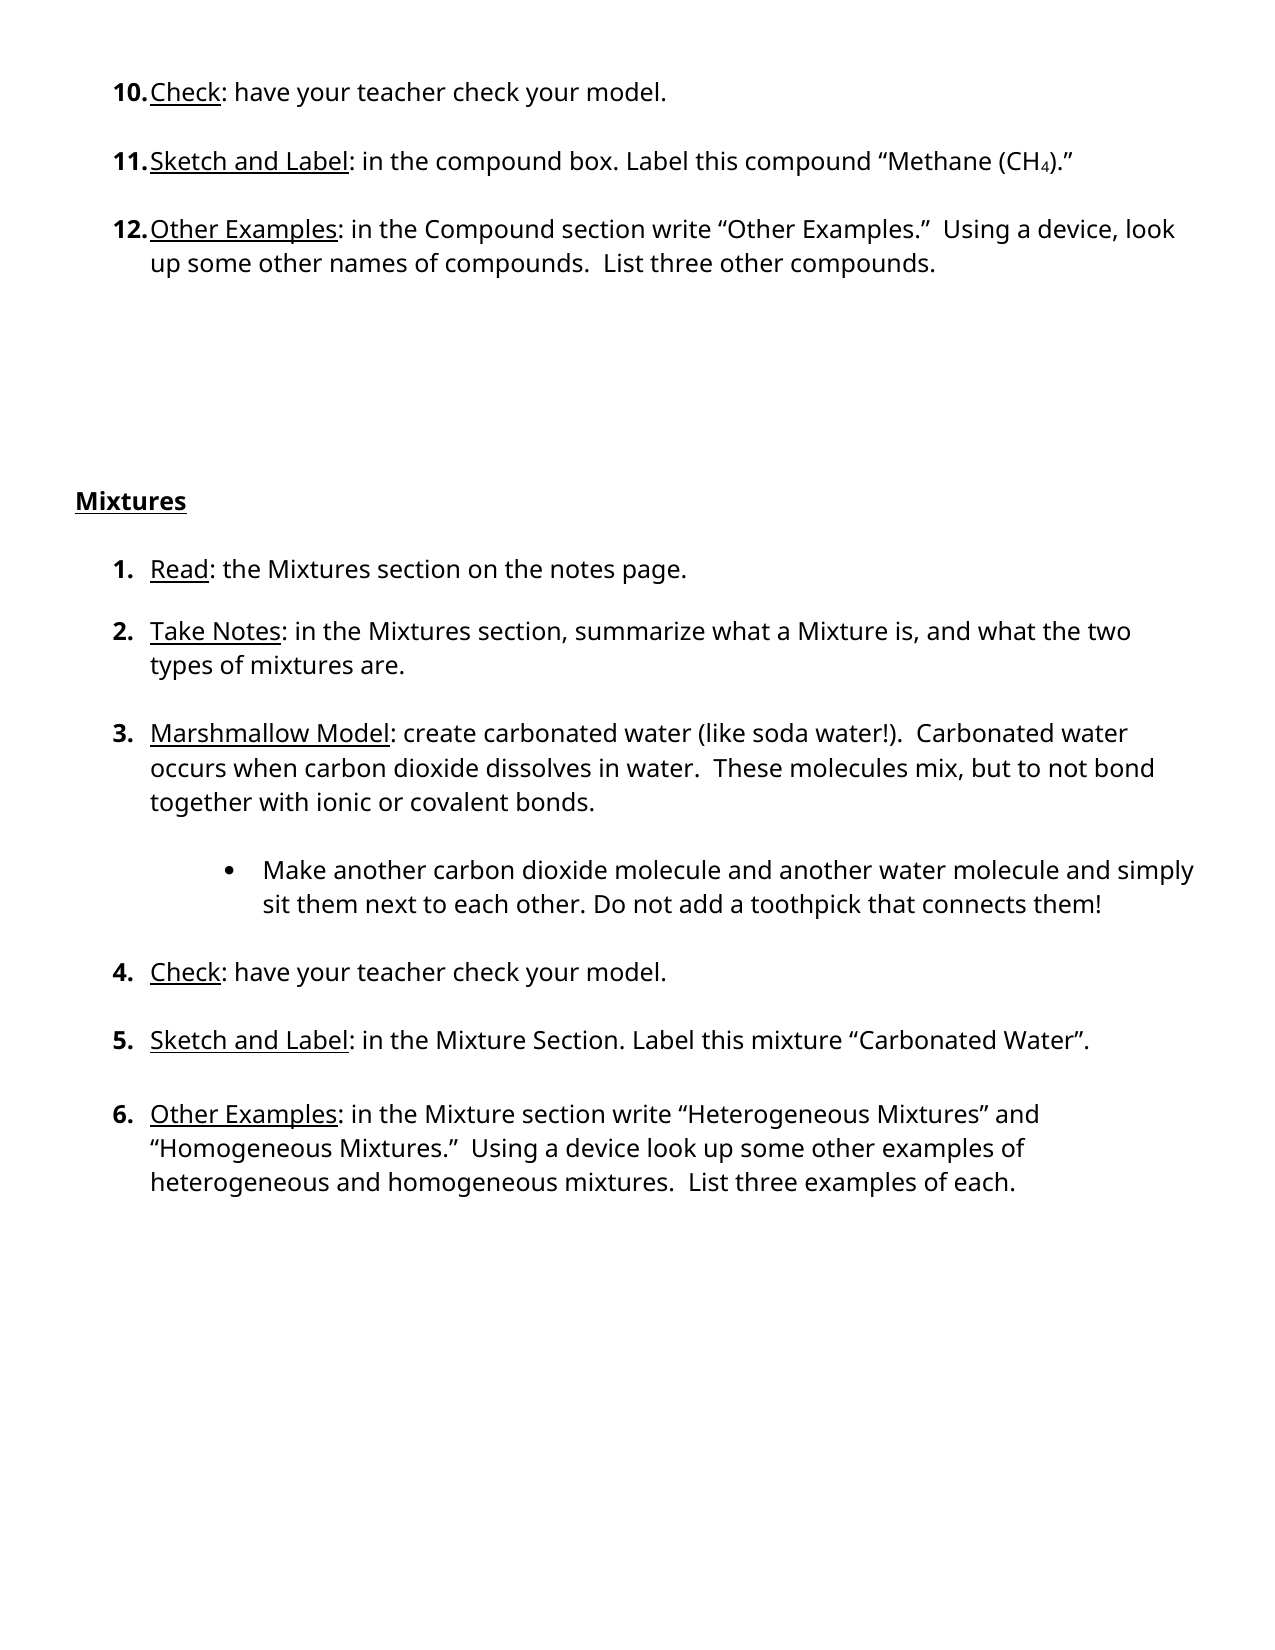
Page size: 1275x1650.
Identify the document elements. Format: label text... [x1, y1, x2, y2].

text Mixtures [75, 484, 1200, 518]
list Sketch and Label: in the compound box. Label this compound “Methane (CH4).” [112, 143, 1200, 177]
list Take Notes: in the Mixtures section, summarize what a Mixture is, and what the two types of mixtures are. [112, 614, 1200, 682]
list Other Examples: in the Mixture section write “Heterogeneous Mixtures” and “Homogeneous Mixtures.” Using a device look up some other examples of heterogeneous and homogeneous mixtures. List three examples of each. [112, 1096, 1200, 1199]
list Sketch and Label: in the Mixture Section. Label this mixture “Carbonated Water”. [112, 1023, 1200, 1057]
list Read: the Mixtures section on the notes page. [112, 552, 1200, 614]
list Other Examples: in the Compound section write “Other Examples.” Using a device, look up some other names of compounds. List three other compounds. [112, 211, 1200, 279]
list Marshmallow Model: create carbonated water (like soda water!). Carbonated water occurs when carbon dioxide dissolves in water. These molecules mix, but to not bond together with ionic or covalent bonds. [112, 716, 1200, 818]
list Make another carbon dioxide molecule and another water molecule and simply sit them next to each other. Do not add a toothpick that connects them! [225, 852, 1200, 921]
list Check: have your teacher check your model. [112, 954, 1200, 989]
list Check: have your teacher check your model. [112, 75, 1200, 109]
